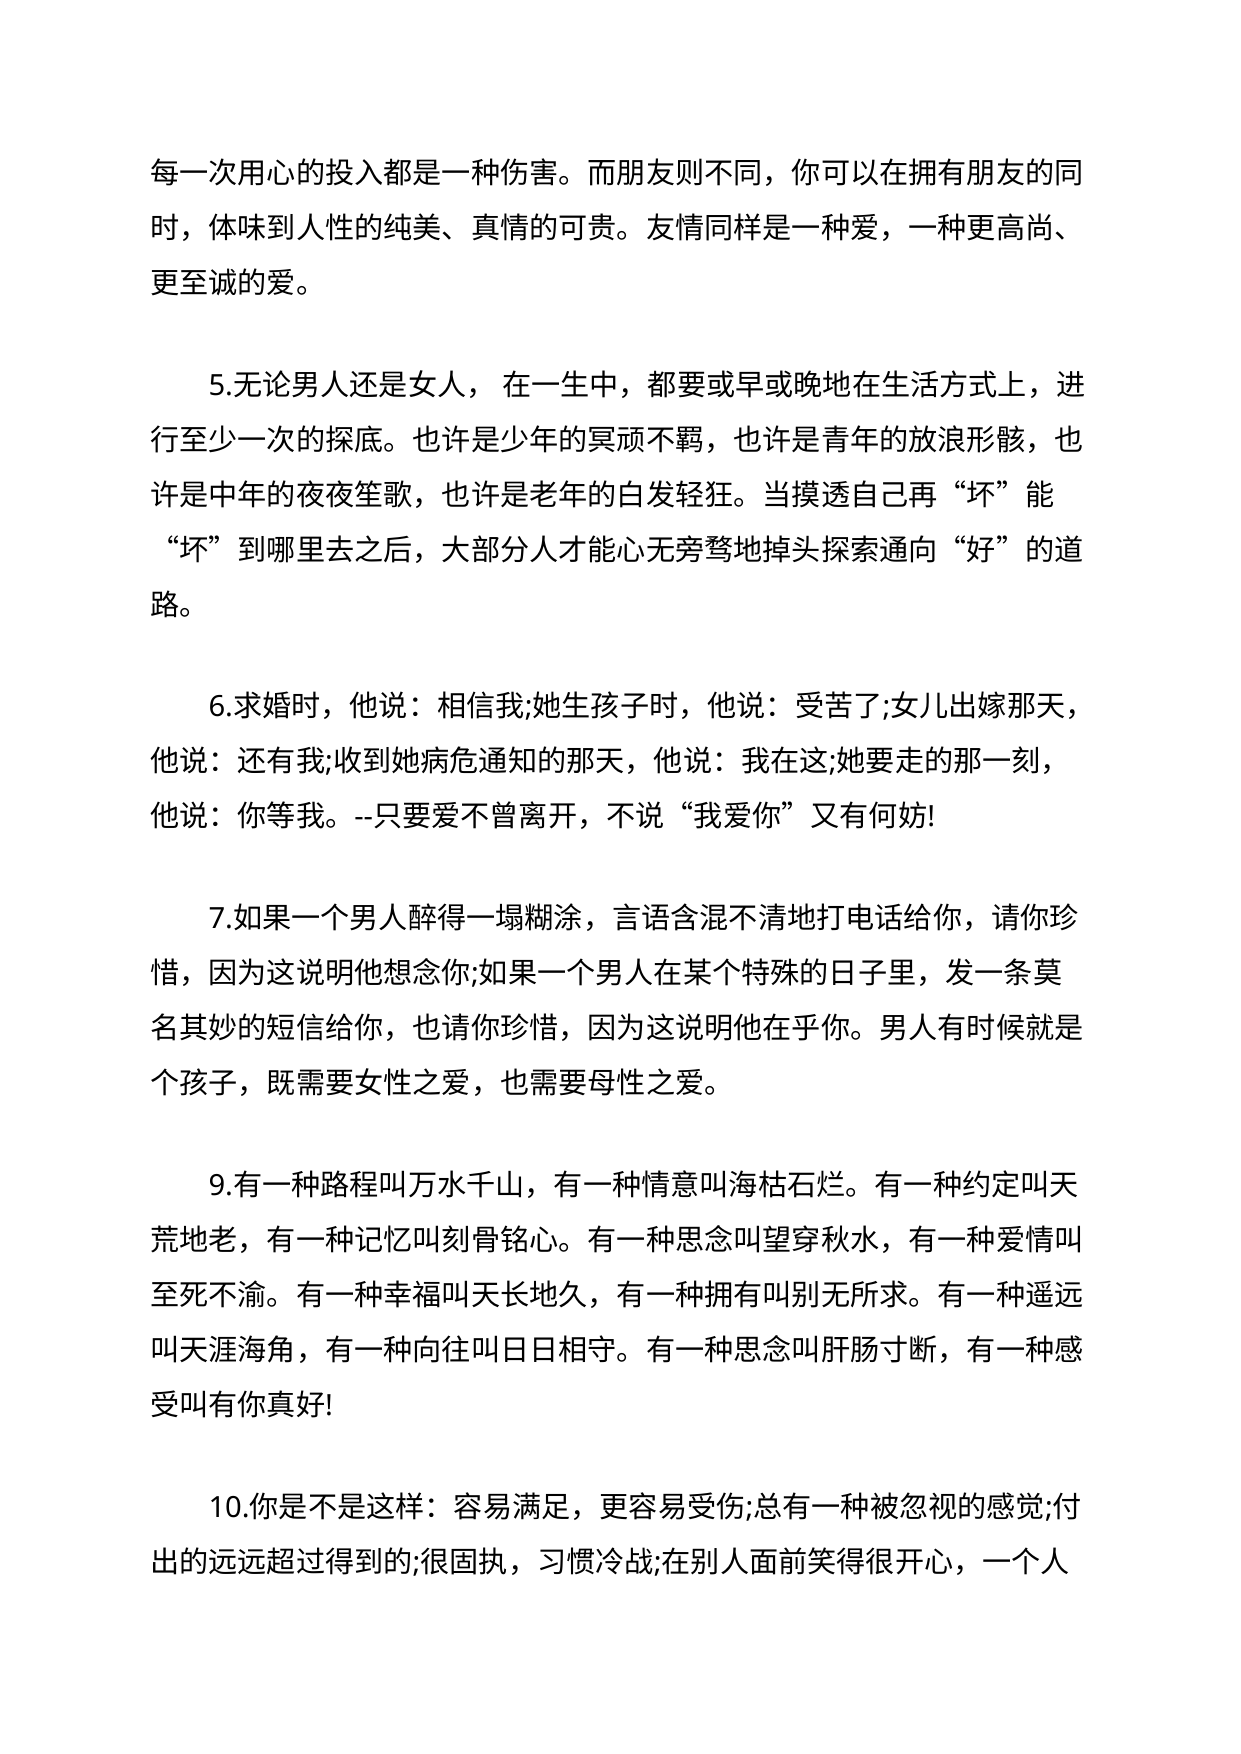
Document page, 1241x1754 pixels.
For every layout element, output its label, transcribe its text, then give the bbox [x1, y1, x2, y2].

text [150, 1483, 1090, 1581]
text 5.无论男人还是女人， 在一生中，都要或早或晚地在生活方式上，进行至少一次的探底。也许是少年的冥顽不羁，也许是青年的放浪形骸，也许是中年的夜夜笙歌，也许是老年的白发轻狂。当摸透自己再“坏”能“坏”到哪里去之后，大部分人才能心无旁骛地掉头探索通向“好”的道路。 [150, 362, 1090, 623]
text 6.求婚时，他说：相信我;她生孩子时，他说：受苦了;女儿出嫁那天，他说：还有我;收到她病危通知的那天，他说：我在这;她要走的那一刻，他说：你等我。--只要爱不曾离开，不说“我爱你”又有何妨! [150, 683, 1090, 835]
text 7.如果一个男人醉得一塌糊涂，言语含混不清地打电话给你，请你珍惜，因为这说明他想念你;如果一个男人在某个特殊的日子里，发一条莫名其妙的短信给你，也请你珍惜，因为这说明他在乎你。男人有时候就是个孩子，既需要女性之爱，也需要母性之爱。 [150, 895, 1090, 1102]
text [150, 150, 1090, 302]
text 9.有一种路程叫万水千山，有一种情意叫海枯石烂。有一种约定叫天荒地老，有一种记忆叫刻骨铭心。有一种思念叫望穿秋水，有一种爱情叫至死不渝。有一种幸福叫天长地久，有一种拥有叫别无所求。有一种遥远叫天涯海角，有一种向往叫日日相守。有一种思念叫肝肠寸断，有一种感受叫有你真好! [150, 1162, 1090, 1424]
